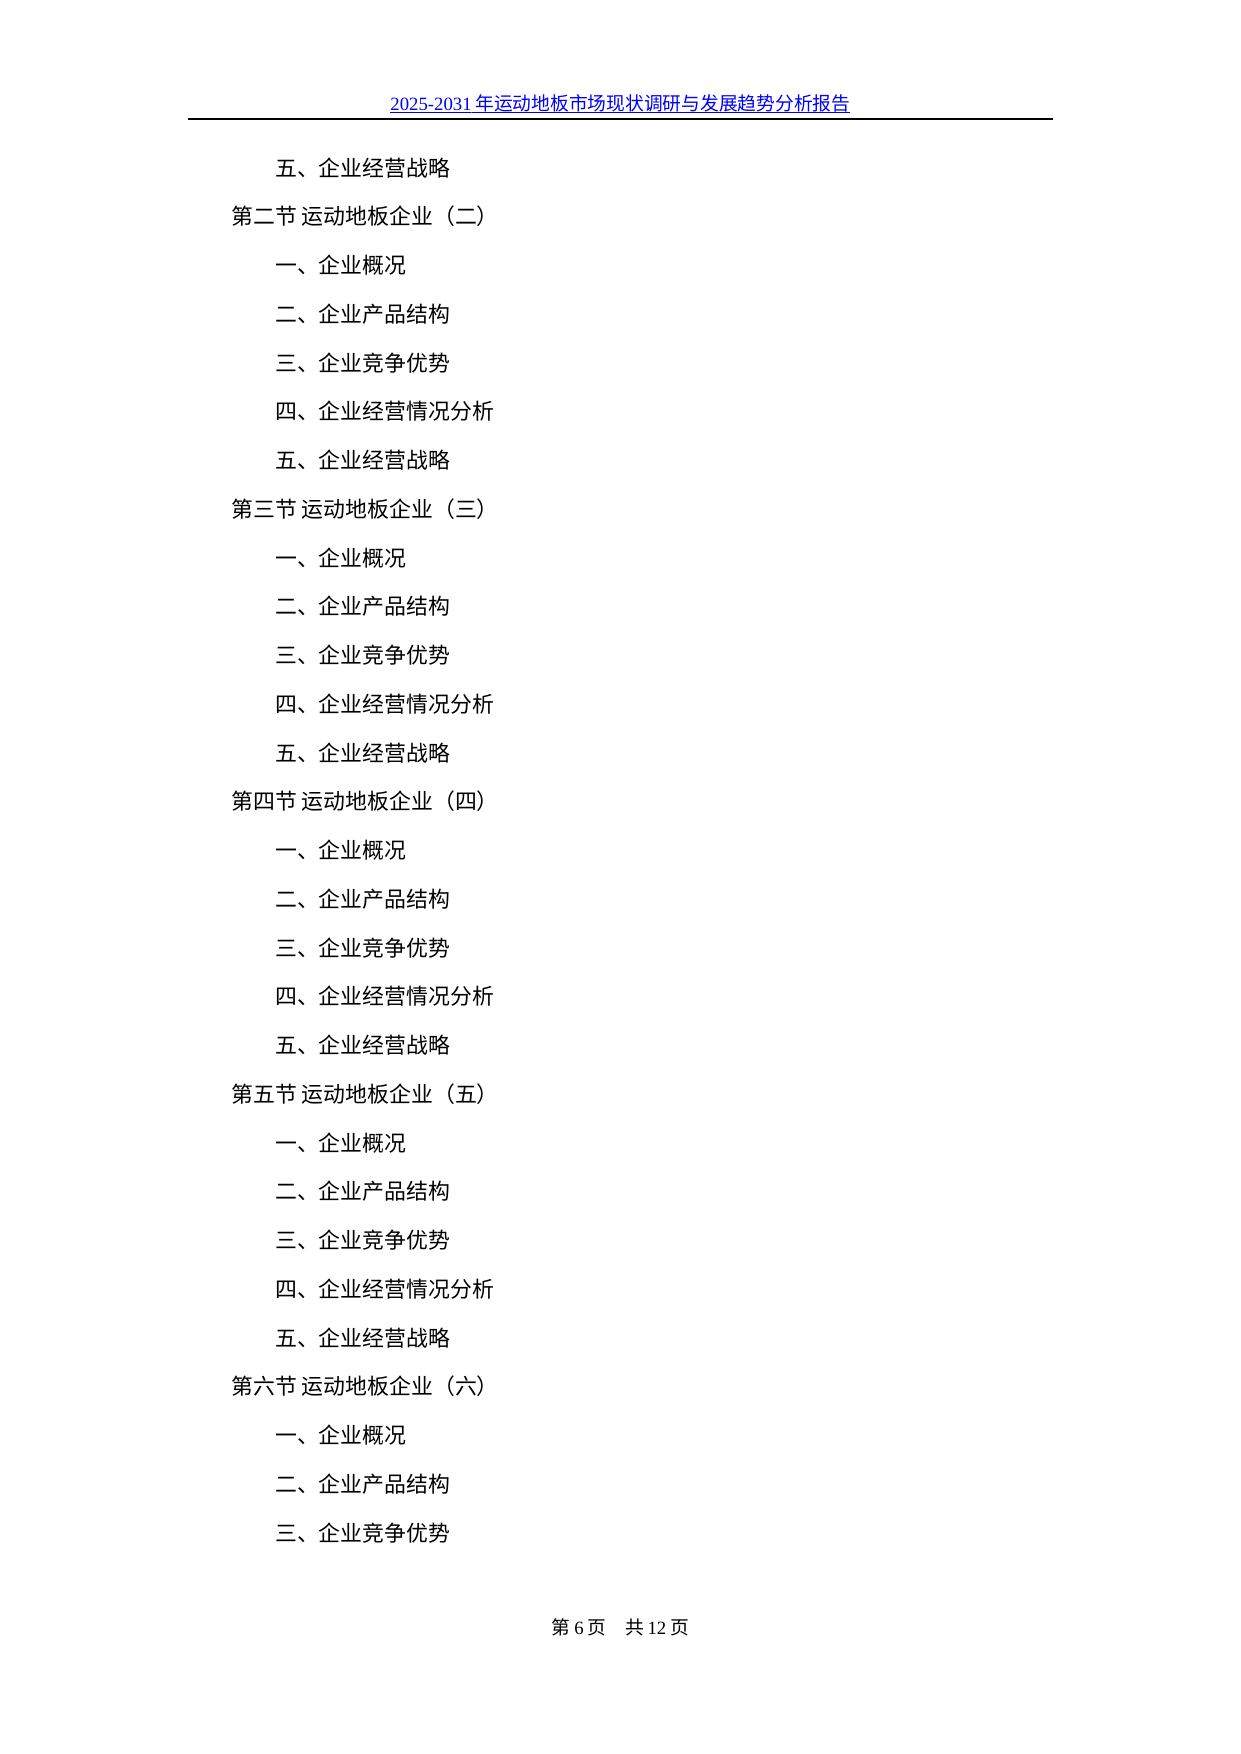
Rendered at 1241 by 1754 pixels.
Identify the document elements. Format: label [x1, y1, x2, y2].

text [187, 150, 1053, 1548]
